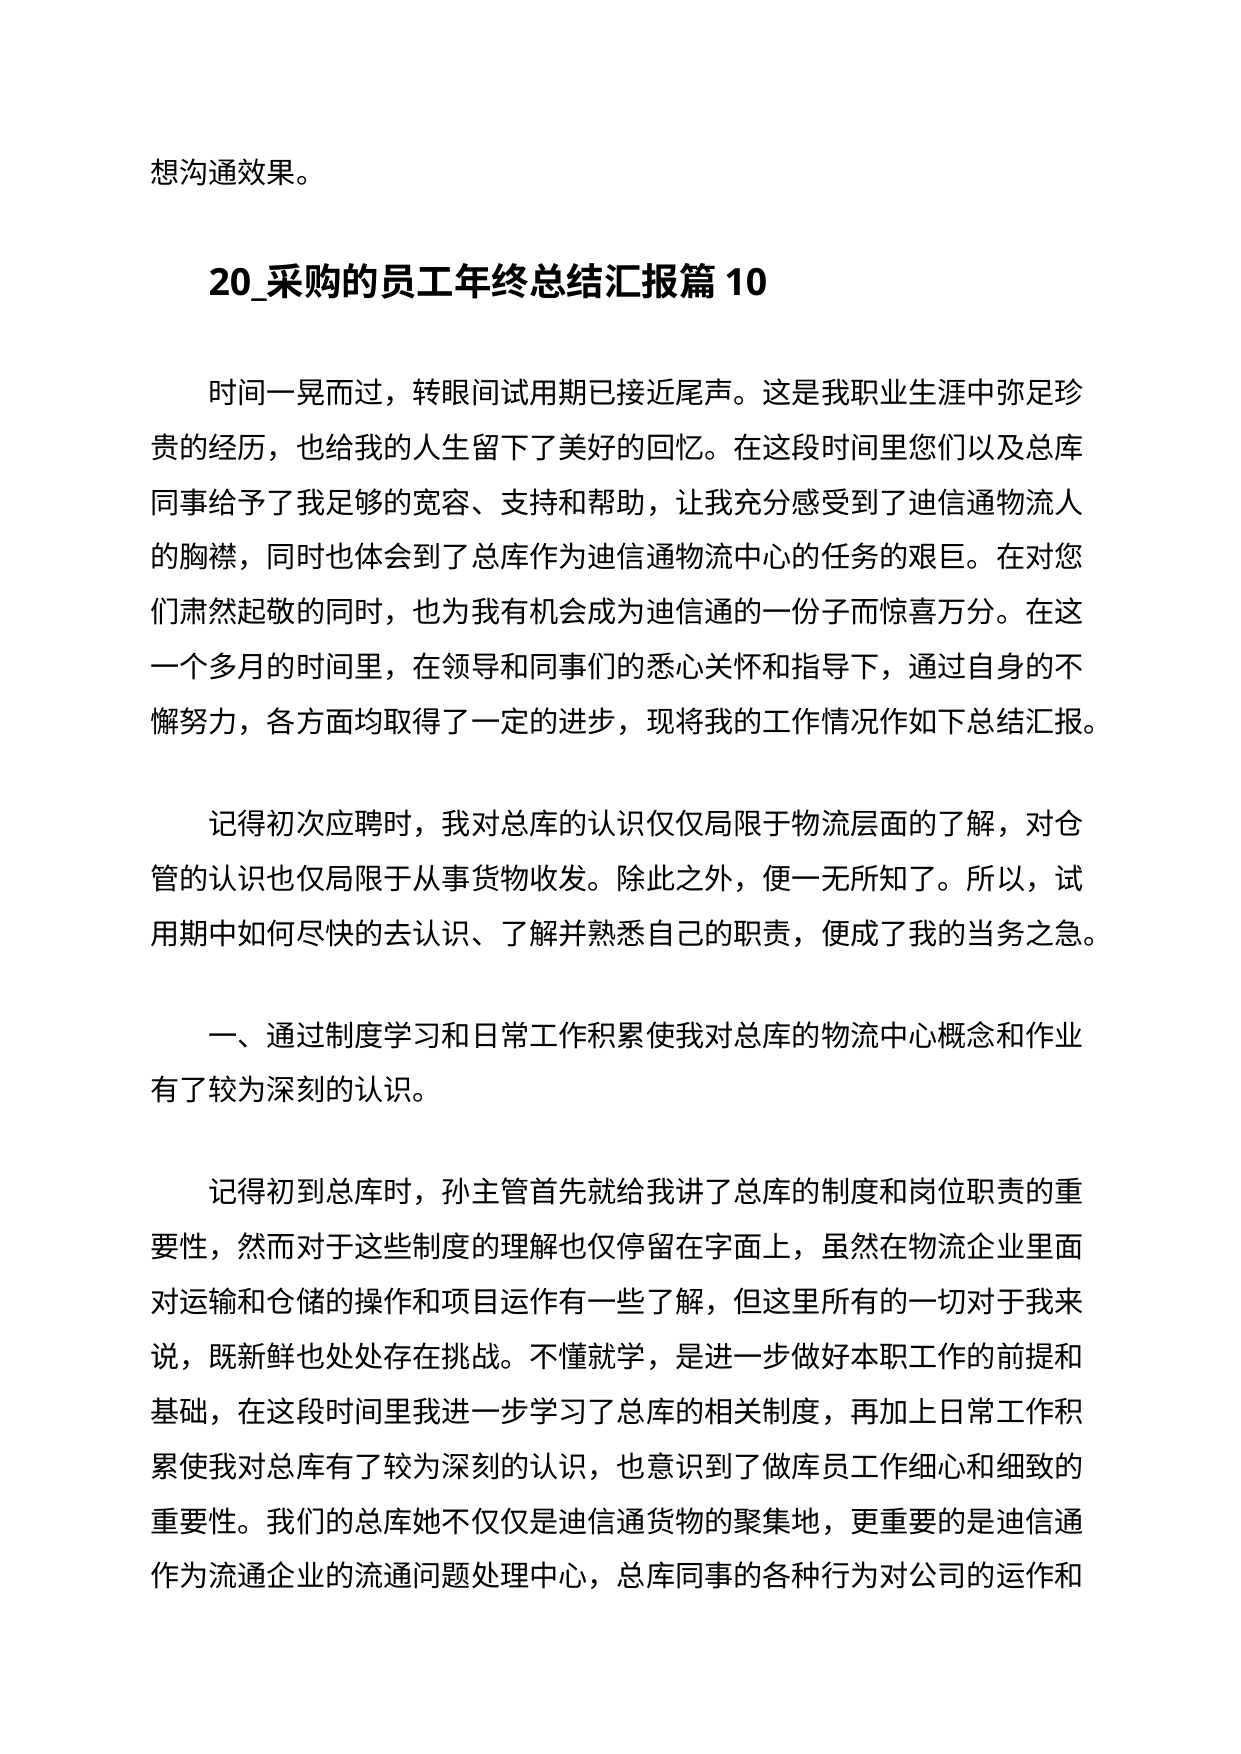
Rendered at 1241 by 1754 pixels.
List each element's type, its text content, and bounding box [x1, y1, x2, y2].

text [150, 150, 1090, 192]
text 时间一晃而过，转眼间试用期已接近尾声。这是我职业生涯中弥足珍贵的经历，也给我的人生留下了美好的回忆。在这段时间里您们以及总库同事给予了我足够的宽容、支持和帮助，让我充分感受到了迪信通物流人的胸襟，同时也体会到了总库作为迪信通物流中心的任务的艰巨。在对您们肃然起敬的同时，也为我有机会成为迪信通的一份子而惊喜万分。在这一个多月的时间里，在领导和同事们的悉心关怀和指导下，通过自身的不懈努力，各方面均取得了一定的进步，现将我的工作情况作如下总结汇报。 [150, 369, 1090, 741]
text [150, 1169, 1090, 1595]
text 记得初次应聘时，我对总库的认识仅仅局限于物流层面的了解，对仓管的认识也仅局限于从事货物收发。除此之外，便一无所知了。所以，试用期中如何尽快的去认识、了解并熟悉自己的职责，便成了我的当务之急。 [150, 801, 1090, 953]
text 20_采购的员工年终总结汇报篇10 [150, 252, 1090, 306]
text 一、通过制度学习和日常工作积累使我对总库的物流中心概念和作业有了较为深刻的认识。 [150, 1012, 1090, 1109]
